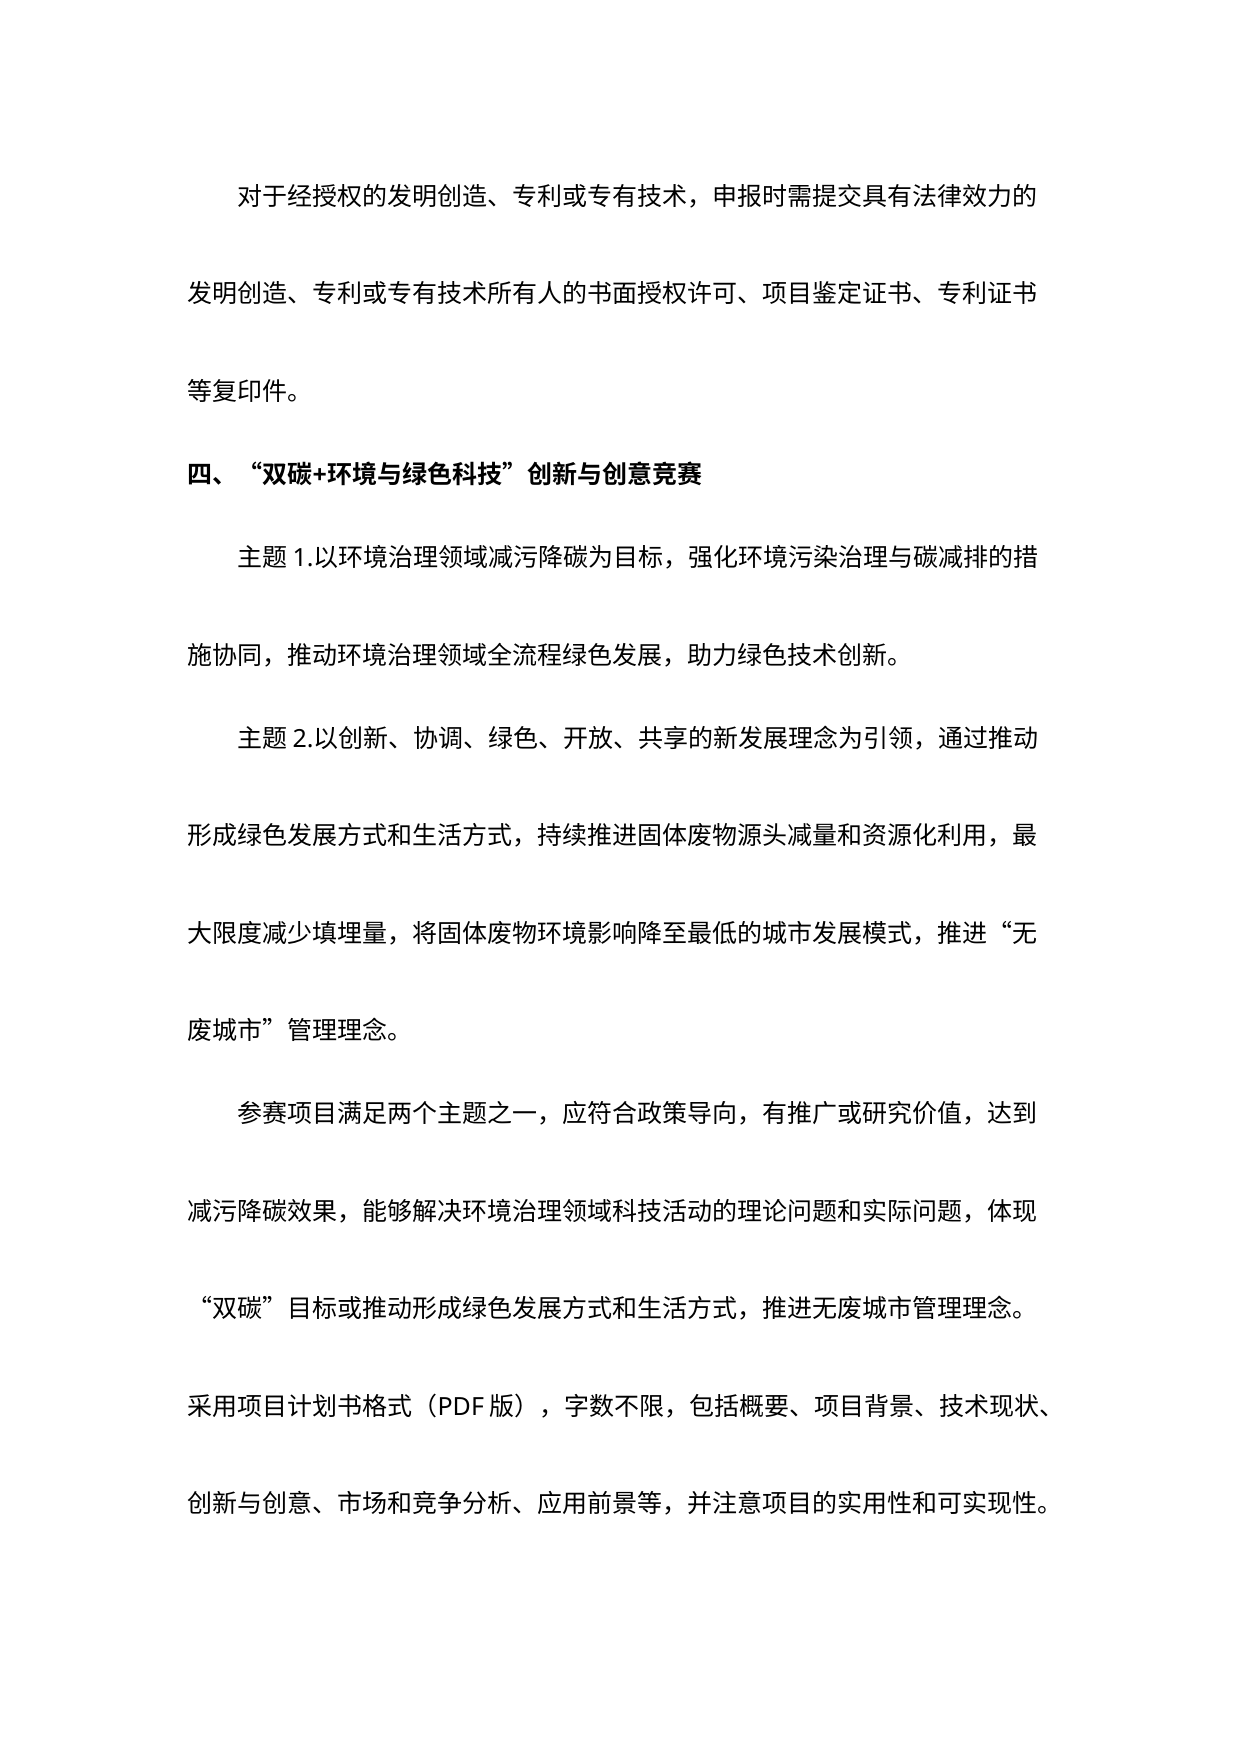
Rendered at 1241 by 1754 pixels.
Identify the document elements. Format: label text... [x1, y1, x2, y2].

text 四、“双碳+环境与绿色科技”创新与创意竞赛 [187, 440, 1053, 505]
text 对于经授权的发明创造、专利或专有技术，申报时需提交具有法律效力的发明创造、专利或专有技术所有人的书面授权许可、项目鉴定证书、专利证书等复印件。 [187, 162, 1053, 422]
text 参赛项目满足两个主题之一，应符合政策导向，有推广或研究价值，达到减污降碳效果，能够解决环境治理领域科技活动的理论问题和实际问题，体现“双碳”目标或推动形成绿色发展方式和生活方式，推进无废城市管理理念。采用项目计划书格式（PDF版），字数不限，包括概要、项目背景、技术现状、创新与创意、市场和竞争分析、应用前景等，并注意项目的实用性和可实现性。 [187, 1079, 1053, 1534]
text 主题2.以创新、协调、绿色、开放、共享的新发展理念为引领，通过推动形成绿色发展方式和生活方式，持续推进固体废物源头减量和资源化利用，最大限度减少填埋量，将固体废物环境影响降至最低的城市发展模式，推进“无废城市”管理理念。 [187, 704, 1053, 1061]
text 主题1.以环境治理领域减污降碳为目标，强化环境污染治理与碳减排的措施协同，推动环境治理领域全流程绿色发展，助力绿色技术创新。 [187, 523, 1053, 686]
